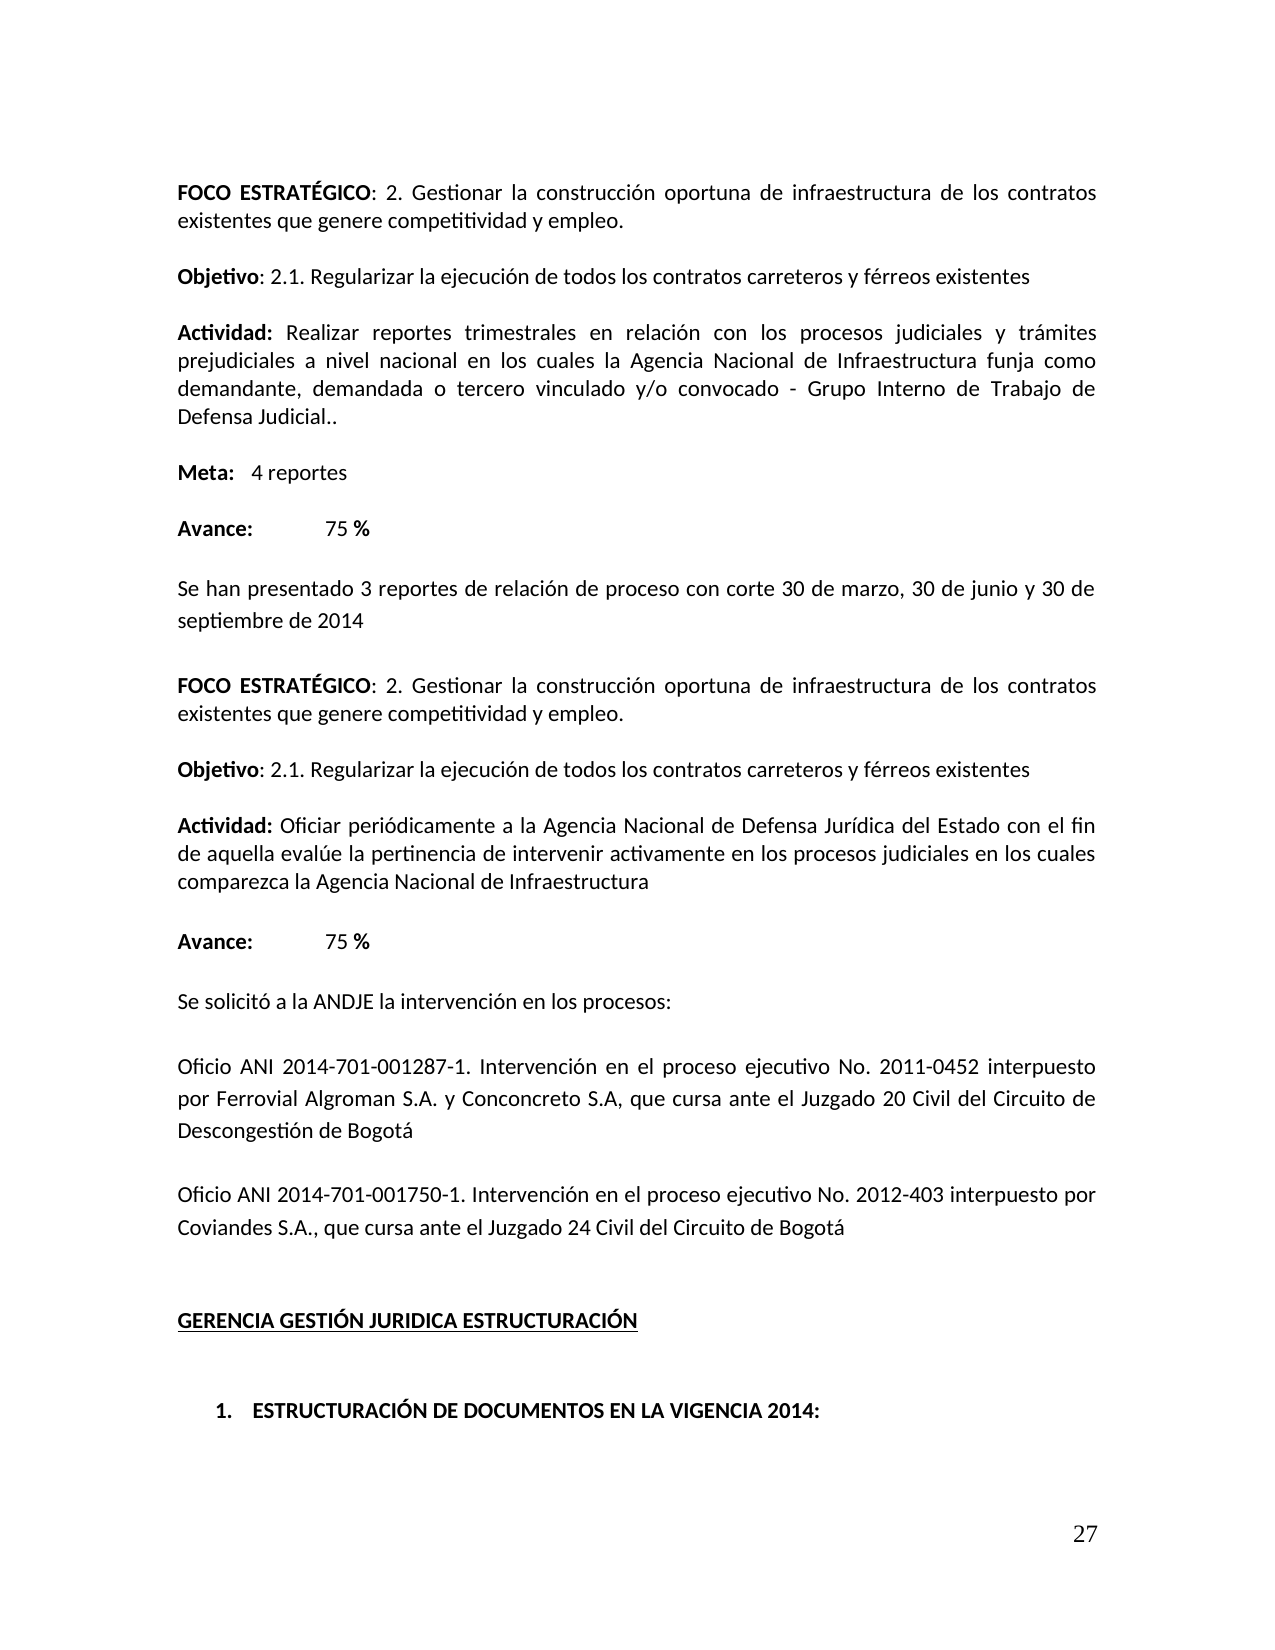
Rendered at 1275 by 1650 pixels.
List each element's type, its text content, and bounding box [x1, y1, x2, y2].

text GERENCIA GESTIÓN JURIDICA ESTRUCTURACIÓN [177, 1307, 1098, 1335]
text FOCO ESTRATÉGICO: 2. Gestionar la construcción oportuna de infraestructura de los contratos existentes que genere competitividad y empleo. [177, 671, 1098, 727]
text Actividad: Realizar reportes trimestrales en relación con los procesos judiciales y trámites prejudiciales a nivel nacional en los cuales la Agencia Nacional de Infraestructura funja como demandante, demandada o tercero vinculado y/o convocado - Grupo Interno de Trabajo de Defensa Judicial.. [177, 318, 1098, 430]
text Se han presentado 3 reportes de relación de proceso con corte 30 de marzo, 30 de junio y 30 de septiembre de 2014 [177, 574, 1098, 634]
text Avance: 75 % [177, 514, 1098, 542]
text Objetivo: 2.1. Regularizar la ejecución de todos los contratos carreteros y férreos existentes [177, 755, 1098, 783]
text Oficio ANI 2014-701-001287-1. Intervención en el proceso ejecutivo No. 2011-0452 interpuesto por Ferrovial Algroman S.A. y Conconcreto S.A, que cursa ante el Juzgado 20 Civil del Circuito de Descongestión de Bogotá [177, 1052, 1098, 1144]
text Oficio ANI 2014-701-001750-1. Intervención en el proceso ejecutivo No. 2012-403 interpuesto por Coviandes S.A., que cursa ante el Juzgado 24 Civil del Circuito de Bogotá [177, 1181, 1098, 1241]
text Actividad: Oficiar periódicamente a la Agencia Nacional de Defensa Jurídica del Estado con el fin de aquella evalúe la pertinencia de intervenir activamente en los procesos judiciales en los cuales comparezca la Agencia Nacional de Infraestructura [177, 811, 1098, 895]
text Objetivo: 2.1. Regularizar la ejecución de todos los contratos carreteros y férreos existentes [177, 262, 1098, 290]
list ESTRUCTURACIÓN DE DOCUMENTOS EN LA VIGENCIA 2014: [215, 1396, 1098, 1424]
text Se solicitó a la ANDJE la intervención en los procesos: [177, 987, 1098, 1015]
text FOCO ESTRATÉGICO: 2. Gestionar la construcción oportuna de infraestructura de los contratos existentes que genere competitividad y empleo. [177, 178, 1098, 234]
text Avance: 75 % [177, 927, 1098, 955]
text Meta: 4 reportes [177, 458, 1098, 486]
